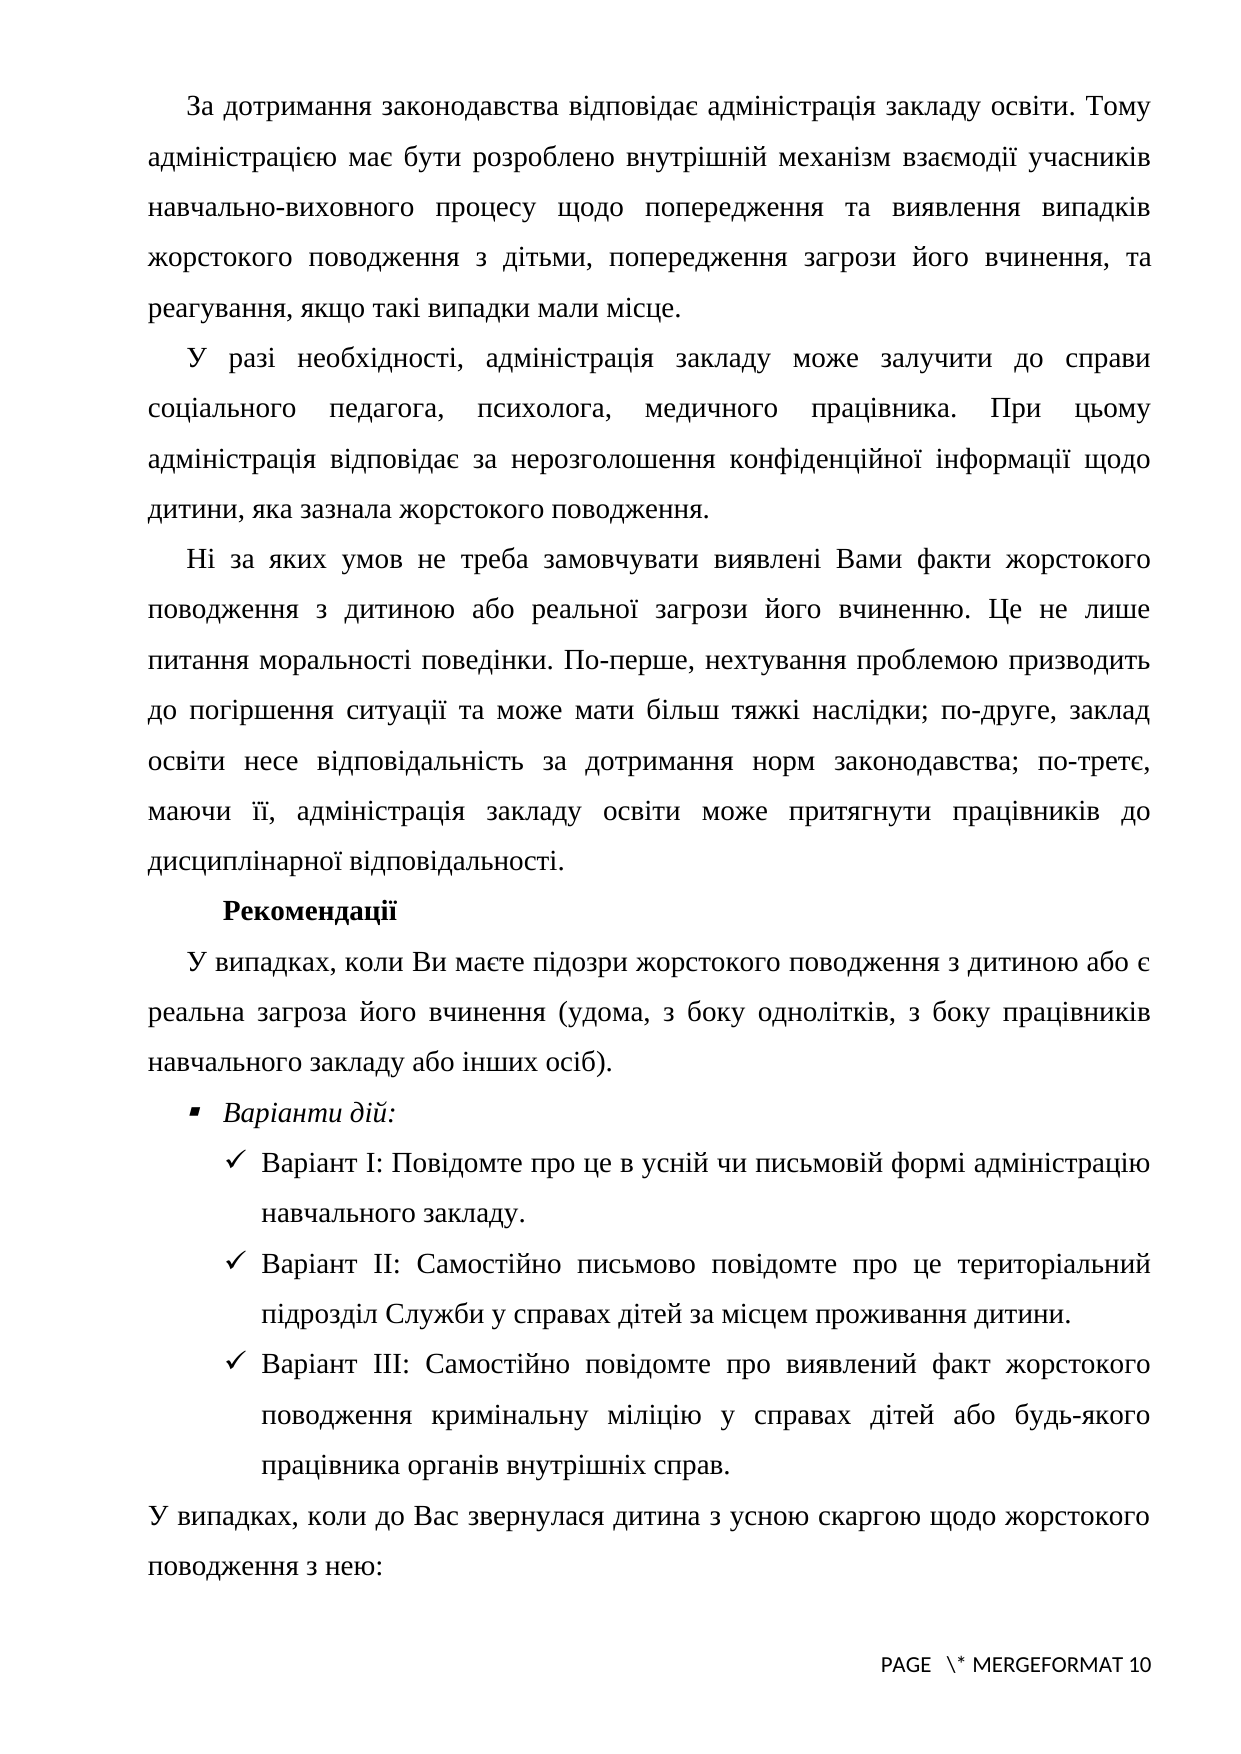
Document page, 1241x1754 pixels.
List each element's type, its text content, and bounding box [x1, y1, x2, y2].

list Варіант І: Повідомте про це в усній чи письмовій формі адміністрацію навчального закладу. [224, 1145, 1152, 1229]
list Варіанти дій: [185, 1095, 1152, 1128]
text У випадках, коли до Вас звернулася дитина з усною скаргою щодо жорстокого поводження з нею: [148, 1498, 1152, 1582]
text У випадках, коли Ви маєте підозри жорстокого поводження з дитиною або є реальна загроза його вчинення (удома, з боку однолітків, з боку працівників навчального закладу або інших осіб). [148, 944, 1152, 1078]
text Ні за яких умов не треба замовчувати виявлені Вами факти жорстокого поводження з дитиною або реальної загрози його вчиненню. Це не лише питання моральності поведінки. По-перше, нехтування проблемою призводить до погіршення ситуації та може мати більш тяжкі наслідки; по-друге, заклад освіти несе відповідальність за дотримання норм законодавства; по-третє, маючи її, адміністрація закладу освіти може притягнути працівників до дисциплінарної відповідальності. [148, 541, 1152, 877]
text За дотримання законодавства відповідає адміністрація закладу освіти. Тому адміністрацією має бути розроблено внутрішній механізм взаємодії учасників навчально-виховного процесу щодо попередження та виявлення випадків жорстокого поводження з дітьми, попередження загрози його вчинення, та реагування, якщо такі випадки мали місце. [148, 88, 1152, 323]
list Варіант III: Самостійно повідомте про виявлений факт жорстокого поводження кримінальну міліцію у справах дітей або будь-якого працівника органів внутрішніх справ. [224, 1347, 1152, 1481]
text У разі необхідності, адміністрація закладу може залучити до справи соціального педагога, психолога, медичного працівника. При цьому адміністрація відповідає за нерозголошення конфіденційної інформації щодо дитини, яка зазнала жорстокого поводження. [148, 340, 1152, 524]
text Рекомендації [223, 893, 1152, 927]
list Варіант II: Самостійно письмово повідомте про це територіальний підрозділ Служби у справах дітей за місцем проживання дитини. [224, 1246, 1152, 1330]
